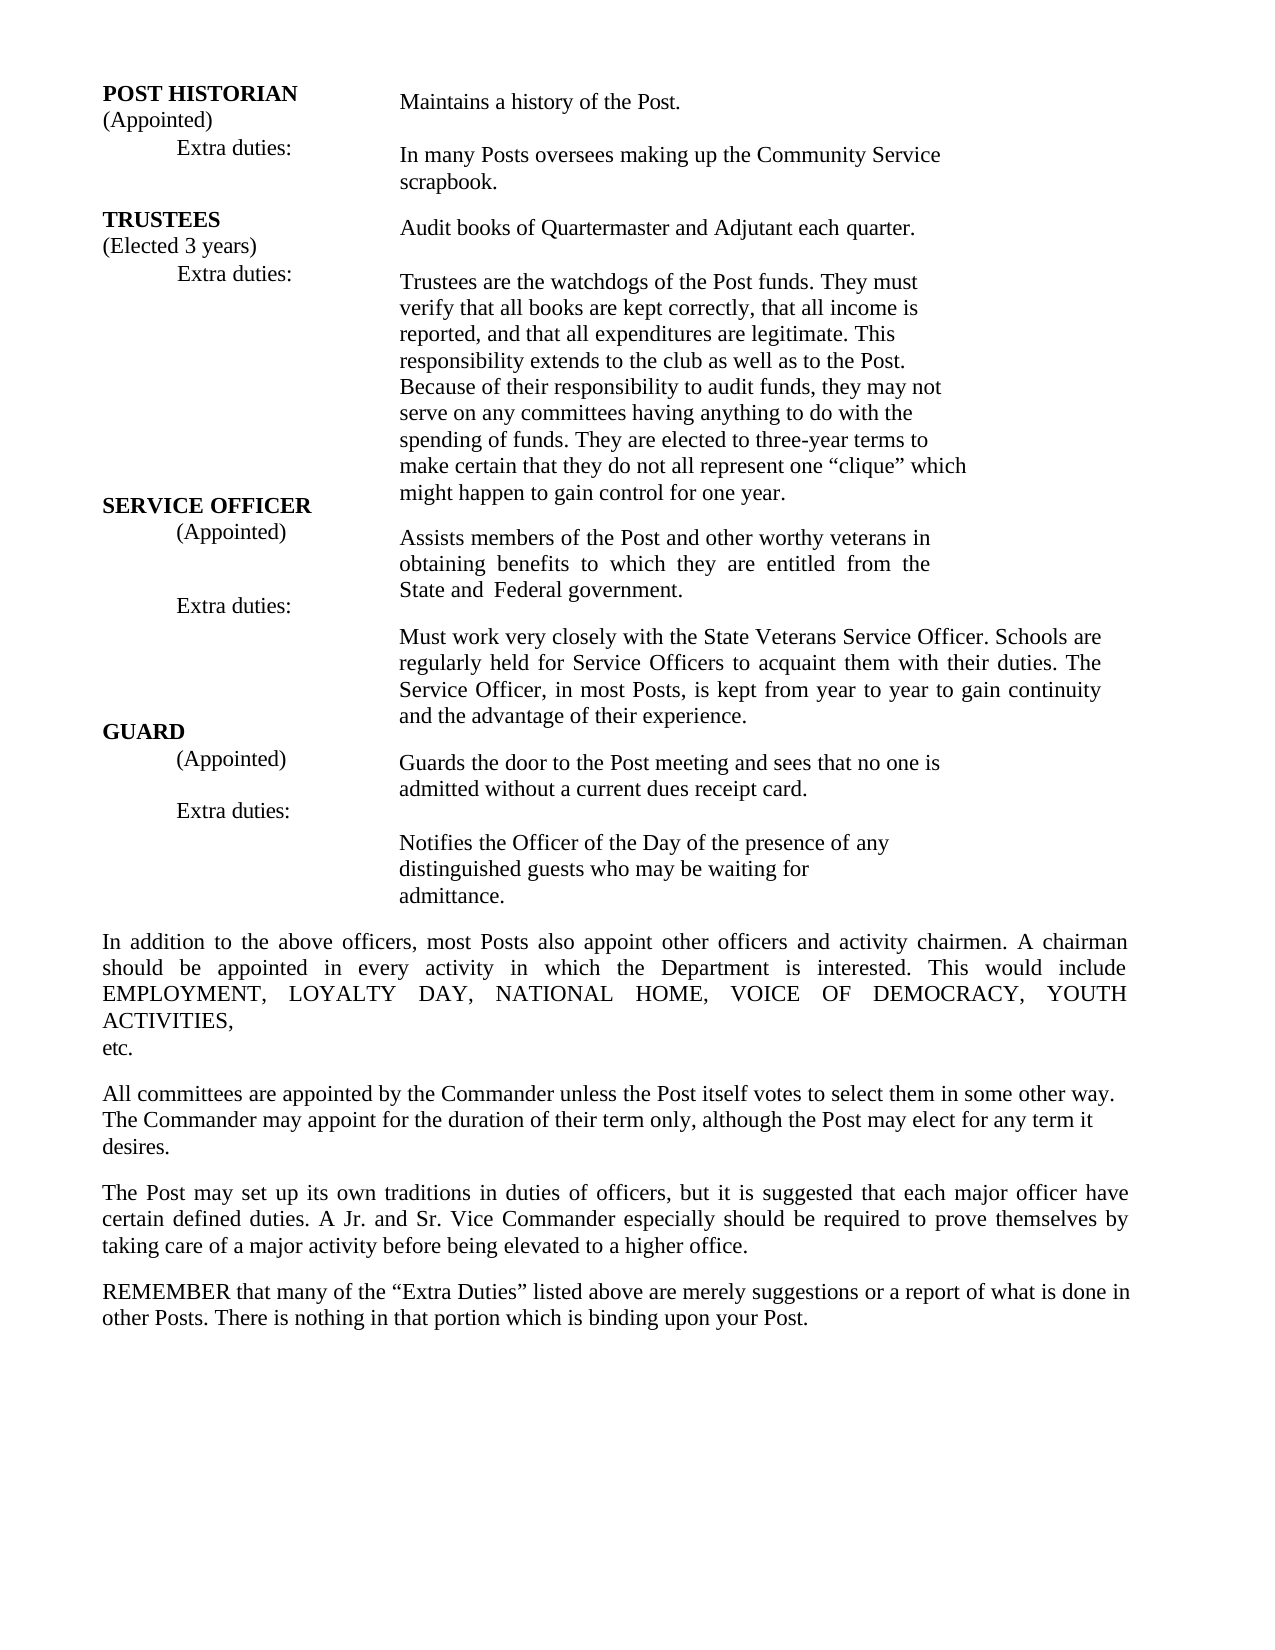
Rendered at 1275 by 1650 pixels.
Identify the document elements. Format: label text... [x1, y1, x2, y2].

text Audit books of Quartermaster and Adjutant each quarter. [399, 214, 1275, 240]
text (Appointed) Extra duties: [176, 745, 313, 824]
text In many Posts oversees making up the Community Service scrapbook. [399, 142, 977, 194]
text (Elected 3 years) [102, 233, 313, 259]
text Notifies the Officer of the Day of the presence of any distinguished guests who may be waiting for admittance. [399, 828, 913, 908]
text Must work very closely with the State Veterans Service Officer. Schools are regularly held for Service Officers to acquaint them with their duties. The Service Officer, in most Posts, is kept from year to year to gain continuity and the advantage of their experience. [399, 623, 1102, 728]
text Trustees are the watchdogs of the Post funds. They must verify that all books are kept correctly, that all income is reported, and that all expenditures are legitimate. This responsibility extends to the club as well as to the Post. Because of their responsibility to audit funds, they may not serve on any committees having anything to do with the spending of funds. They are elected to three-year terms to make certain that they do not all represent one “clique” which might happen to gain control for one year. [399, 268, 977, 505]
text In addition to the above officers, most Posts also appoint other officers and activity chairmen. A chairman should be appointed in every activity in which the Department is interested. This would include EMPLOYMENT, LOYALTY DAY, NATIONAL HOME, VOICE OF DEMOCRACY, YOUTH ACTIVITIES, [102, 928, 1128, 1033]
text Guards the door to the Post meeting and sees that no one is admitted without a current dues receipt card. [399, 749, 977, 802]
text The Post may set up its own traditions in duties of officers, but it is suggested that each major officer have certain defined duties. A Jr. and Sr. Vice Commander especially should be required to prove themselves by taking care of a major activity before being elevated to a higher office. [102, 1179, 1128, 1258]
text Extra duties: [176, 134, 313, 160]
text POST HISTORIAN [103, 81, 313, 107]
text Maintains a history of the Post. [399, 88, 1275, 115]
text Assists members of the Post and other worthy veterans in obtaining benefits to which they are entitled from the State and Federal government. [399, 524, 931, 603]
text Extra duties: [177, 260, 313, 287]
text GUARD [102, 718, 313, 744]
text (Appointed) [103, 107, 313, 133]
text SERVICE OFFICER [102, 492, 313, 518]
text etc. [102, 1034, 1275, 1060]
text (Appointed) Extra duties: [176, 518, 313, 618]
text TRUSTEES [102, 206, 313, 233]
text REMEMBER that many of the “Extra Duties” listed above are merely suggestions or a report of what is done in other Posts. There is nothing in that portion which is binding upon your Post. [102, 1278, 1137, 1330]
text All committees are appointed by the Commander unless the Post itself votes to select them in some other way. The Commander may appoint for the duration of their term only, although the Post may elect for any term it desires. [102, 1080, 1137, 1159]
